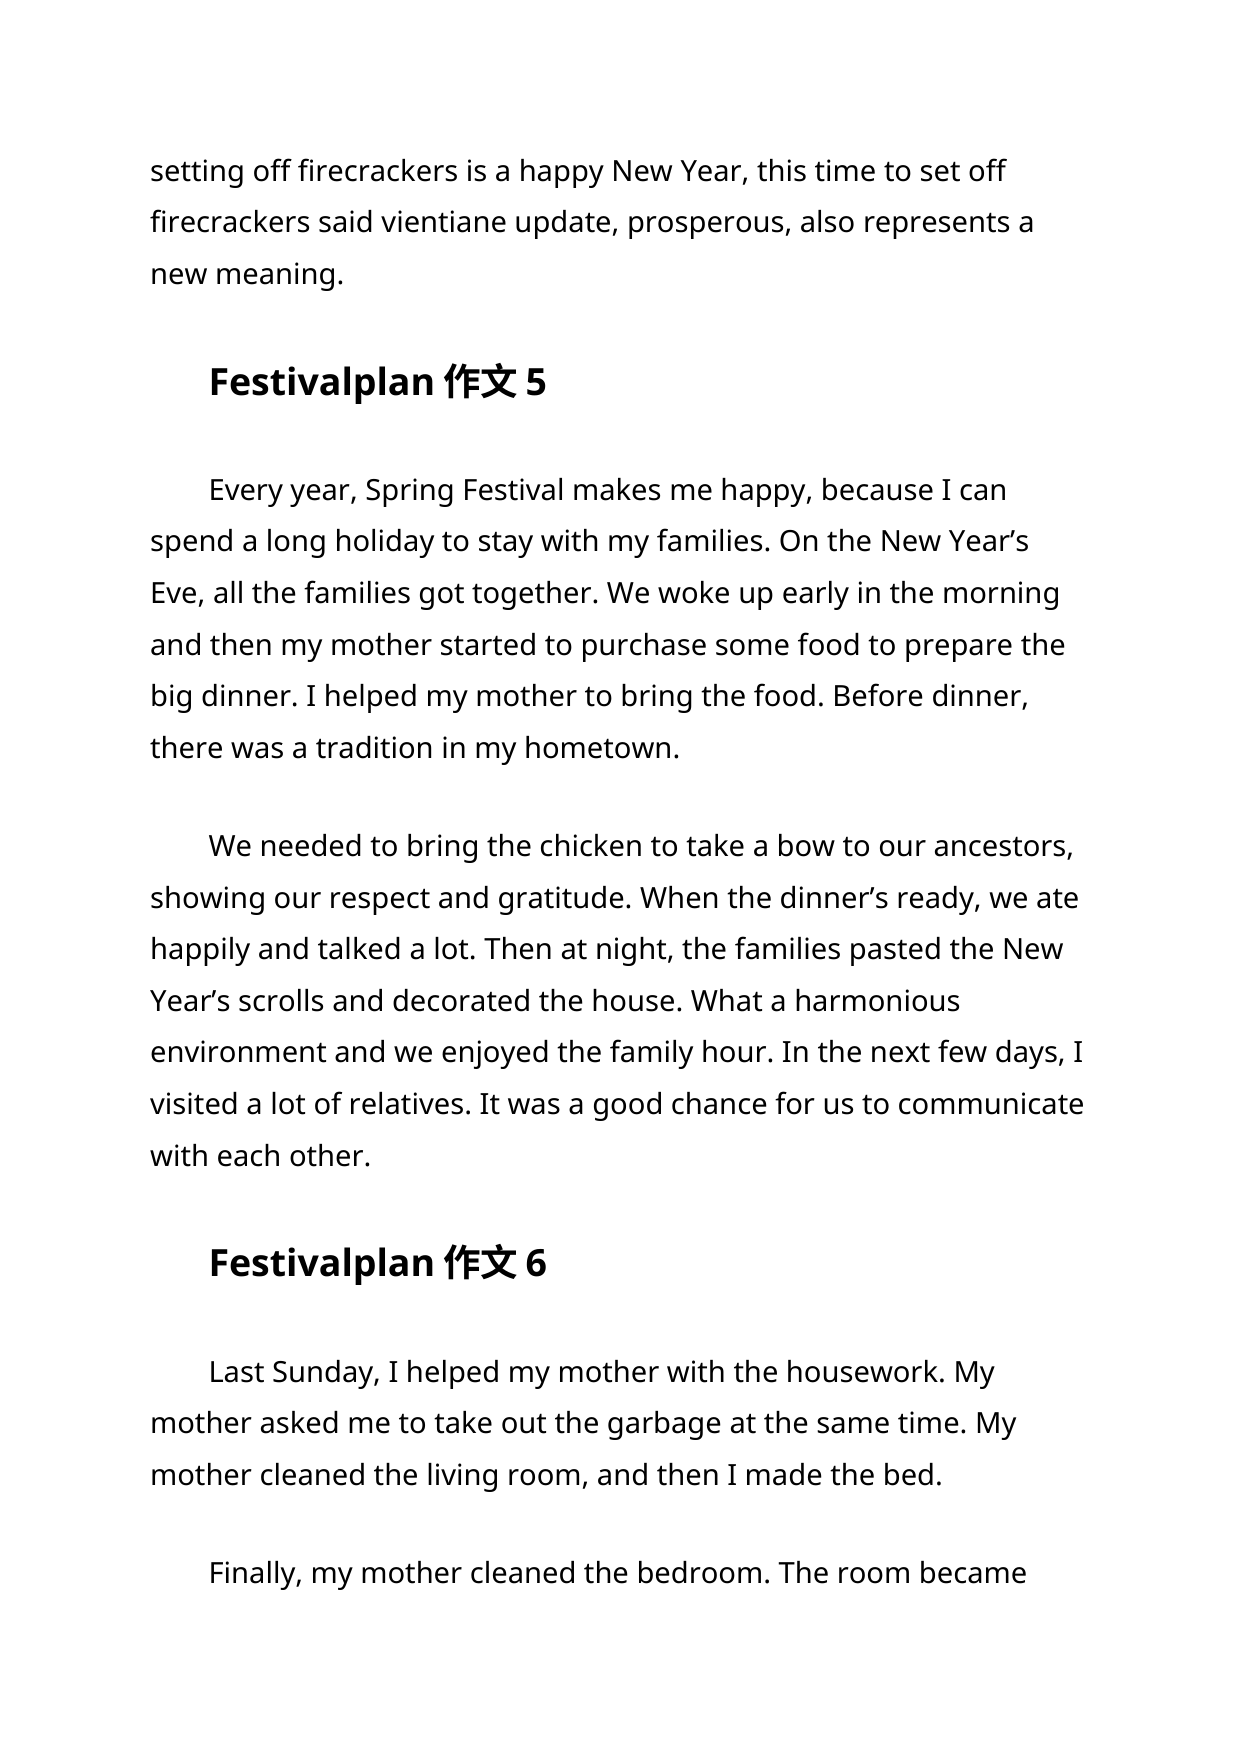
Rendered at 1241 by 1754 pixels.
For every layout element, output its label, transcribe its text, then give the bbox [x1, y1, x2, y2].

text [150, 150, 1090, 293]
text Festivalplan作文6 [150, 1233, 1090, 1288]
text Every year, Spring Festival makes me happy, because I can spend a long holiday to stay with my families. On the New Year’s Eve, all the families got together. We woke up early in the morning and then my mother started to purchase some food to prepare the big dinner. I helped my mother to bring the food. Before dinner, there was a tradition in my hometown. [150, 469, 1090, 767]
text We needed to bring the chicken to take a bow to our ancestors, showing our respect and gratitude. When the dinner’s ready, we ate happily and talked a lot. Then at night, the families pasted the New Year’s scrolls and decorated the house. What a harmonious environment and we enjoyed the family hour. In the next few days, I visited a lot of relatives. It was a good chance for us to communicate with each other. [150, 825, 1090, 1174]
text Last Sunday, I helped my mother with the housework. My mother asked me to take out the garbage at the same time. My mother cleaned the living room, and then I made the bed. [150, 1351, 1090, 1494]
text Festivalplan作文5 [150, 352, 1090, 406]
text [150, 1552, 1090, 1592]
